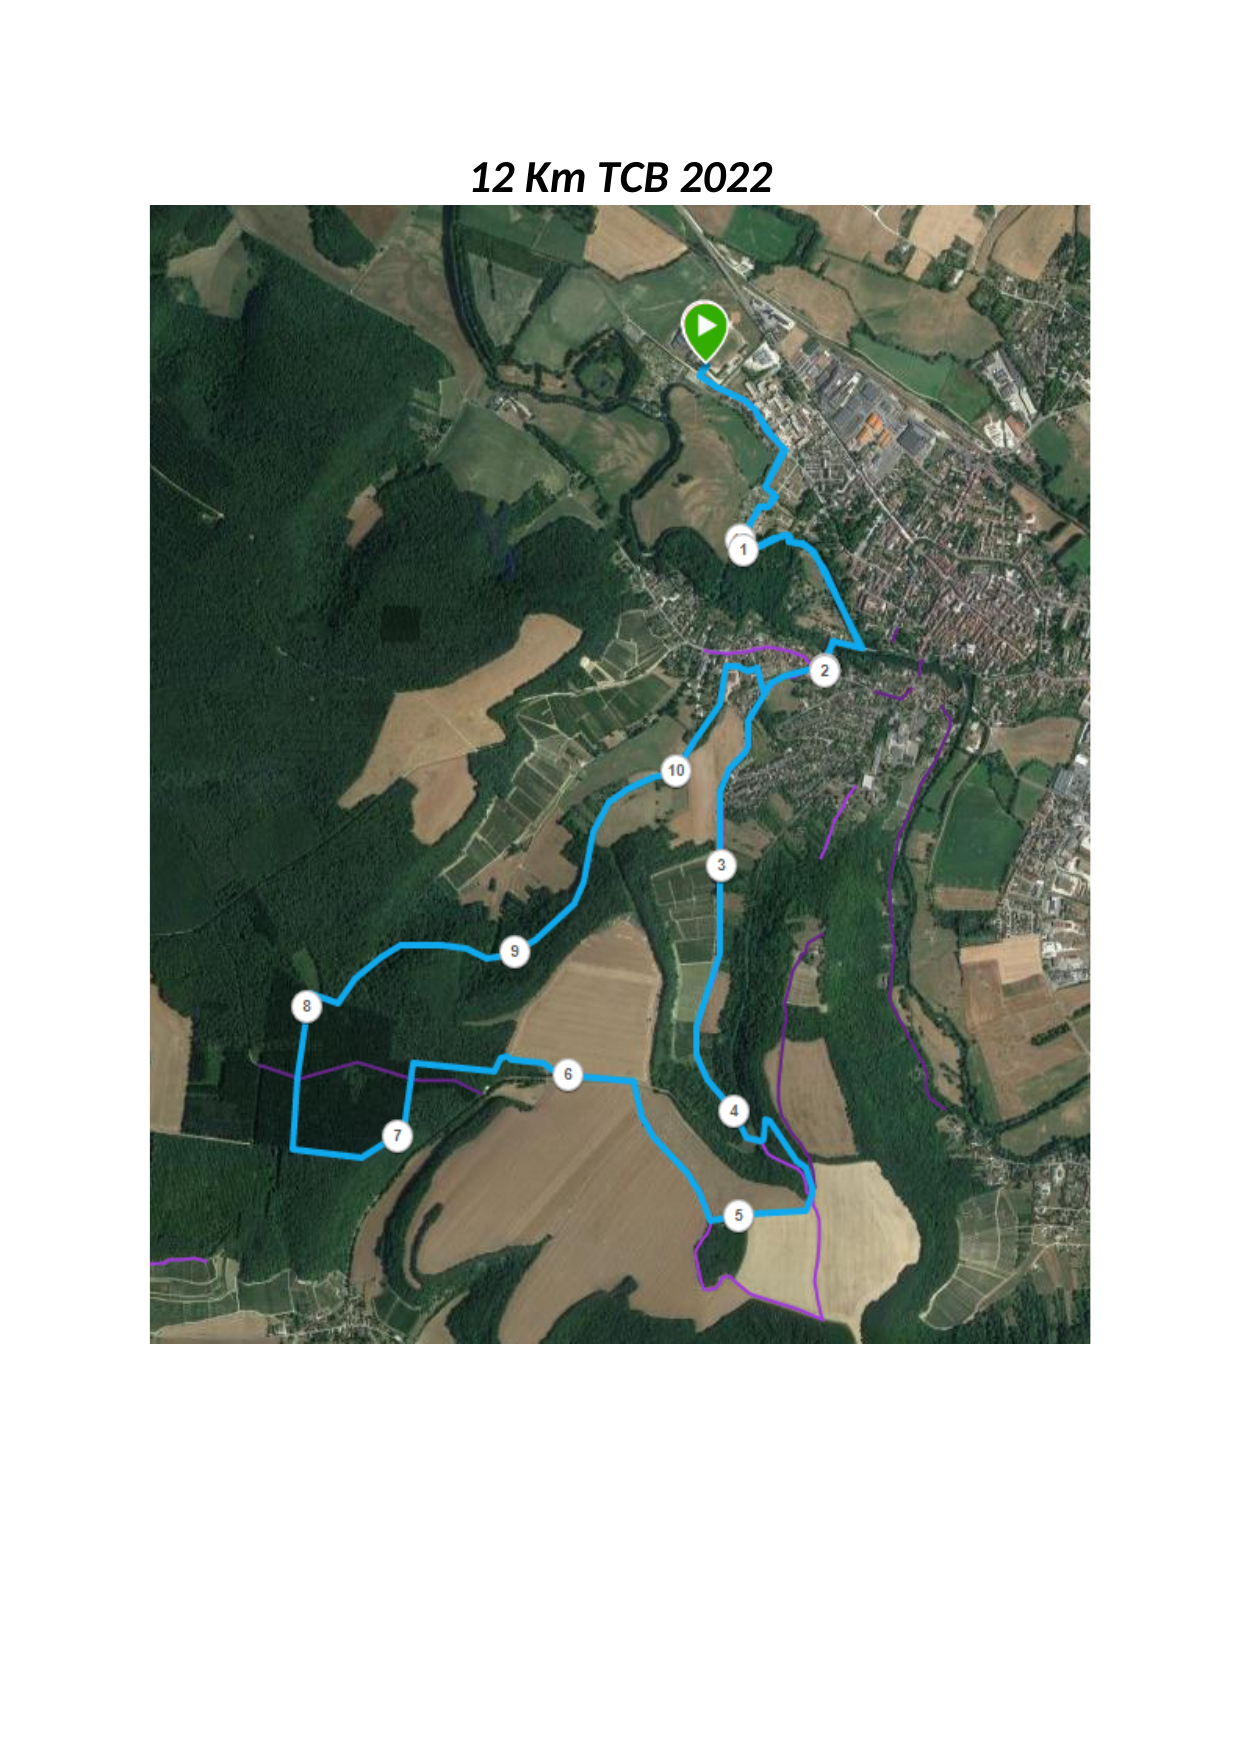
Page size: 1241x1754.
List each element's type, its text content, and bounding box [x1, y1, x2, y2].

picture [149, 205, 1091, 1344]
